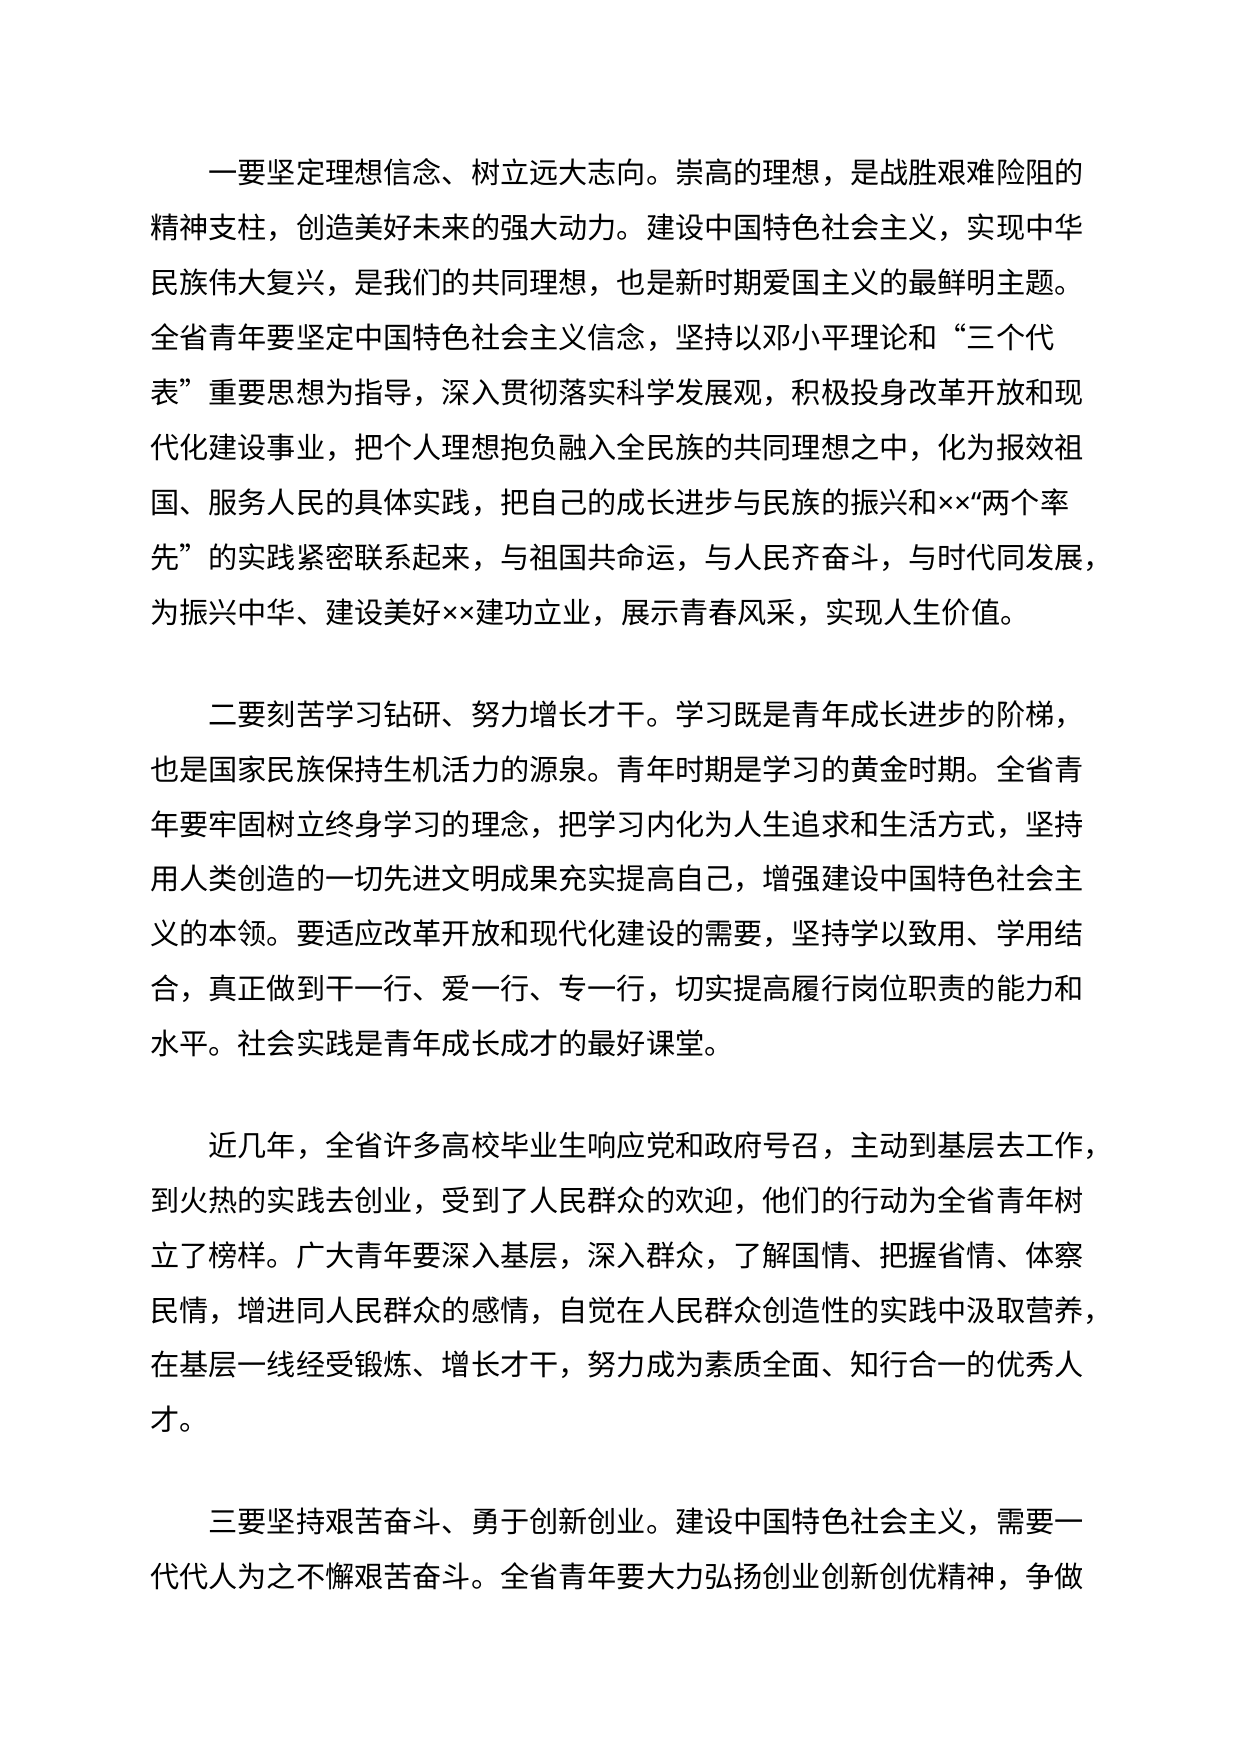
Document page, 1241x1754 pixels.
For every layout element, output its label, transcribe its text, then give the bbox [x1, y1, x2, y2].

text 二要刻苦学习钻研、努力增长才干。学习既是青年成长进步的阶梯，也是国家民族保持生机活力的源泉。青年时期是学习的黄金时期。全省青年要牢固树立终身学习的理念，把学习内化为人生追求和生活方式，坚持用人类创造的一切先进文明成果充实提高自己，增强建设中国特色社会主义的本领。要适应改革开放和现代化建设的需要，坚持学以致用、学用结合，真正做到干一行、爱一行、专一行，切实提高履行岗位职责的能力和水平。社会实践是青年成长成才的最好课堂。 [150, 691, 1090, 1063]
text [150, 1499, 1090, 1596]
text 一要坚定理想信念、树立远大志向。崇高的理想，是战胜艰难险阻的精神支柱，创造美好未来的强大动力。建设中国特色社会主义，实现中华民族伟大复兴，是我们的共同理想，也是新时期爱国主义的最鲜明主题。全省青年要坚定中国特色社会主义信念，坚持以邓小平理论和“三个代表”重要思想为指导，深入贯彻落实科学发展观，积极投身改革开放和现代化建设事业，把个人理想抱负融入全民族的共同理想之中，化为报效祖国、服务人民的具体实践，把自己的成长进步与民族的振兴和××“两个率先”的实践紧密联系起来，与祖国共命运，与人民齐奋斗，与时代同发展，为振兴中华、建设美好××建功立业，展示青春风采，实现人生价值。 [150, 150, 1090, 632]
text 近几年，全省许多高校毕业生响应党和政府号召，主动到基层去工作，到火热的实践去创业，受到了人民群众的欢迎，他们的行动为全省青年树立了榜样。广大青年要深入基层，深入群众，了解国情、把握省情、体察民情，增进同人民群众的感情，自觉在人民群众创造性的实践中汲取营养，在基层一线经受锻炼、增长才干，努力成为素质全面、知行合一的优秀人才。 [150, 1122, 1090, 1439]
